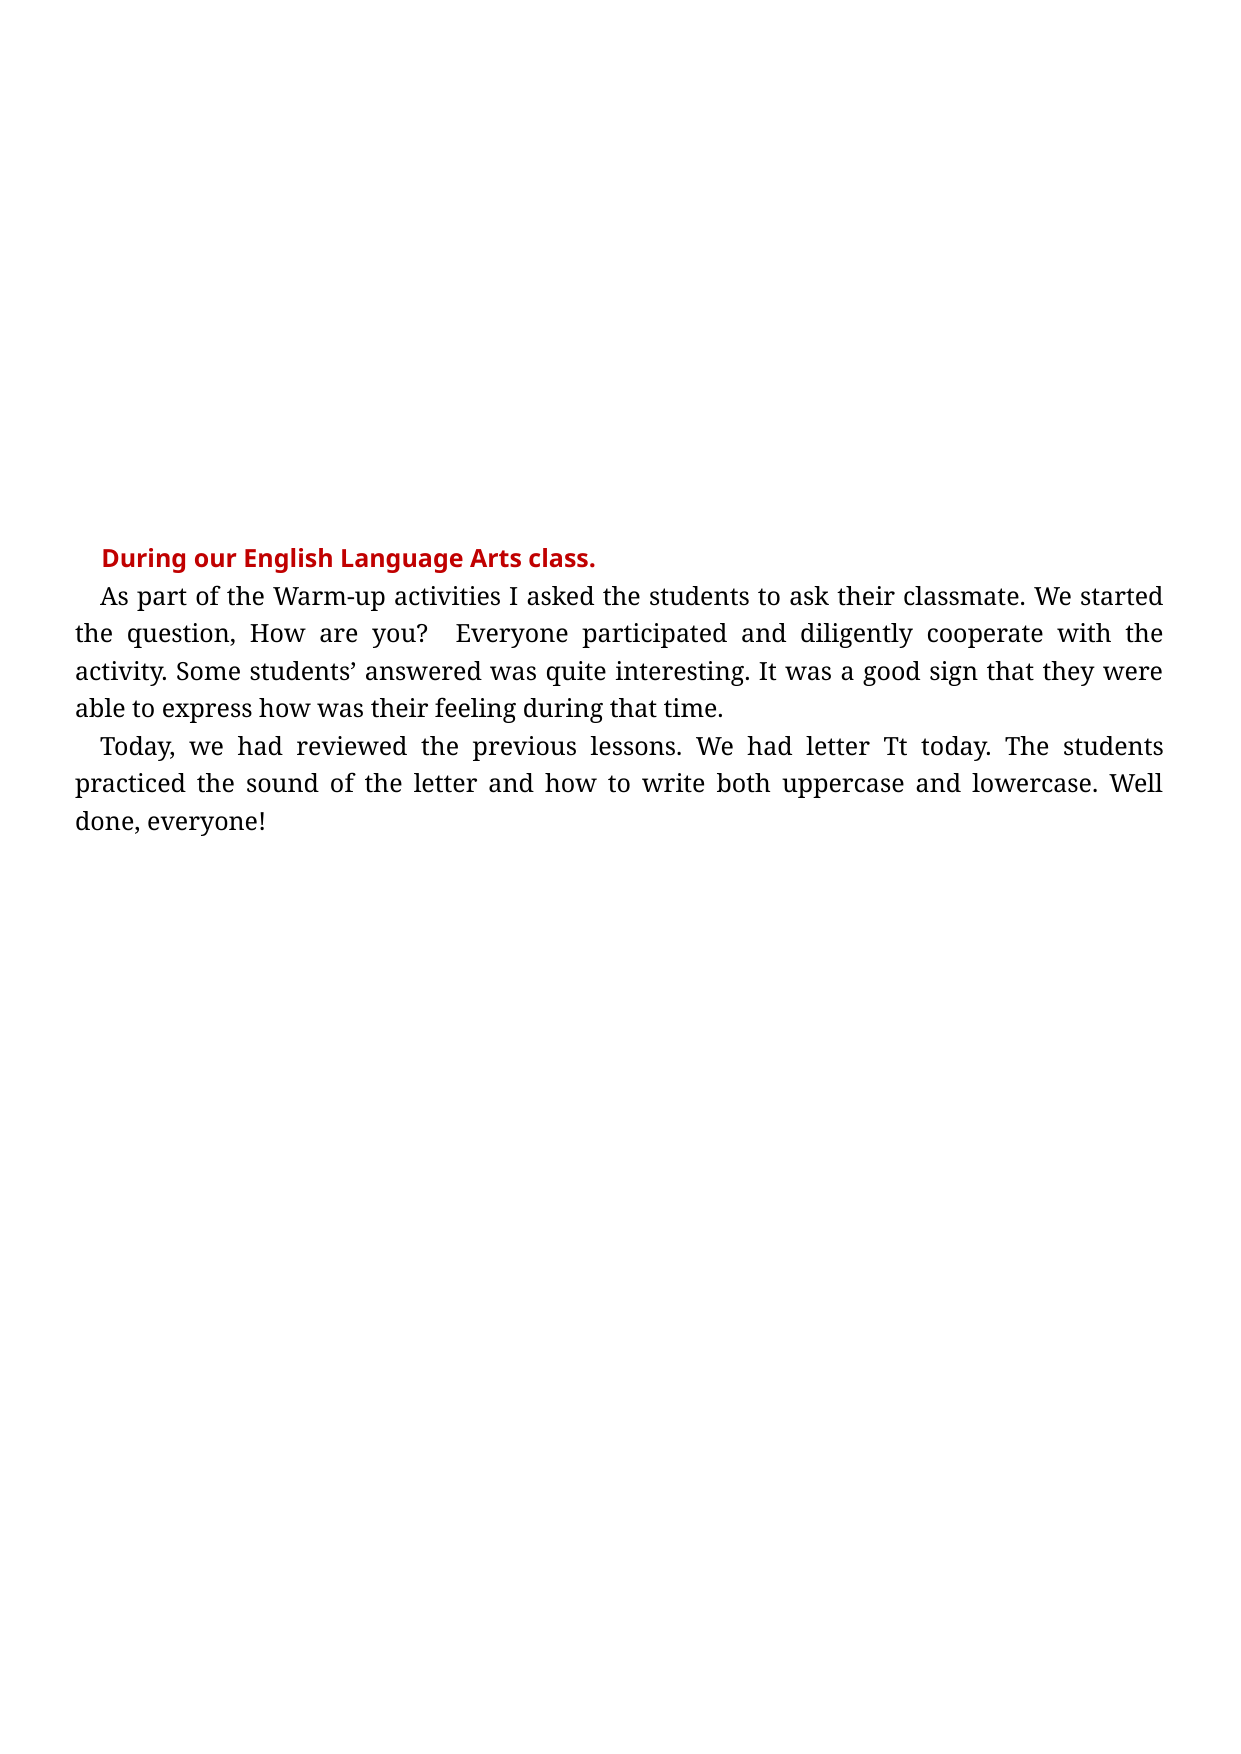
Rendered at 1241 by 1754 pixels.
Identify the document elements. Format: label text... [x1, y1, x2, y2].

text Today, we had reviewed the previous lessons. We had letter Tt today. The students practiced the sound of the letter and how to write both uppercase and lowercase. Well done, everyone! [75, 727, 1165, 839]
text During our English Language Arts class. [75, 539, 1165, 577]
text As part of the Warm-up activities I asked the students to ask their classmate. We started the question, How are you? Everyone participated and diligently cooperate with the activity. Some students’ answered was quite interesting. It was a good sign that they were able to express how was their feeling during that time. [75, 577, 1165, 727]
